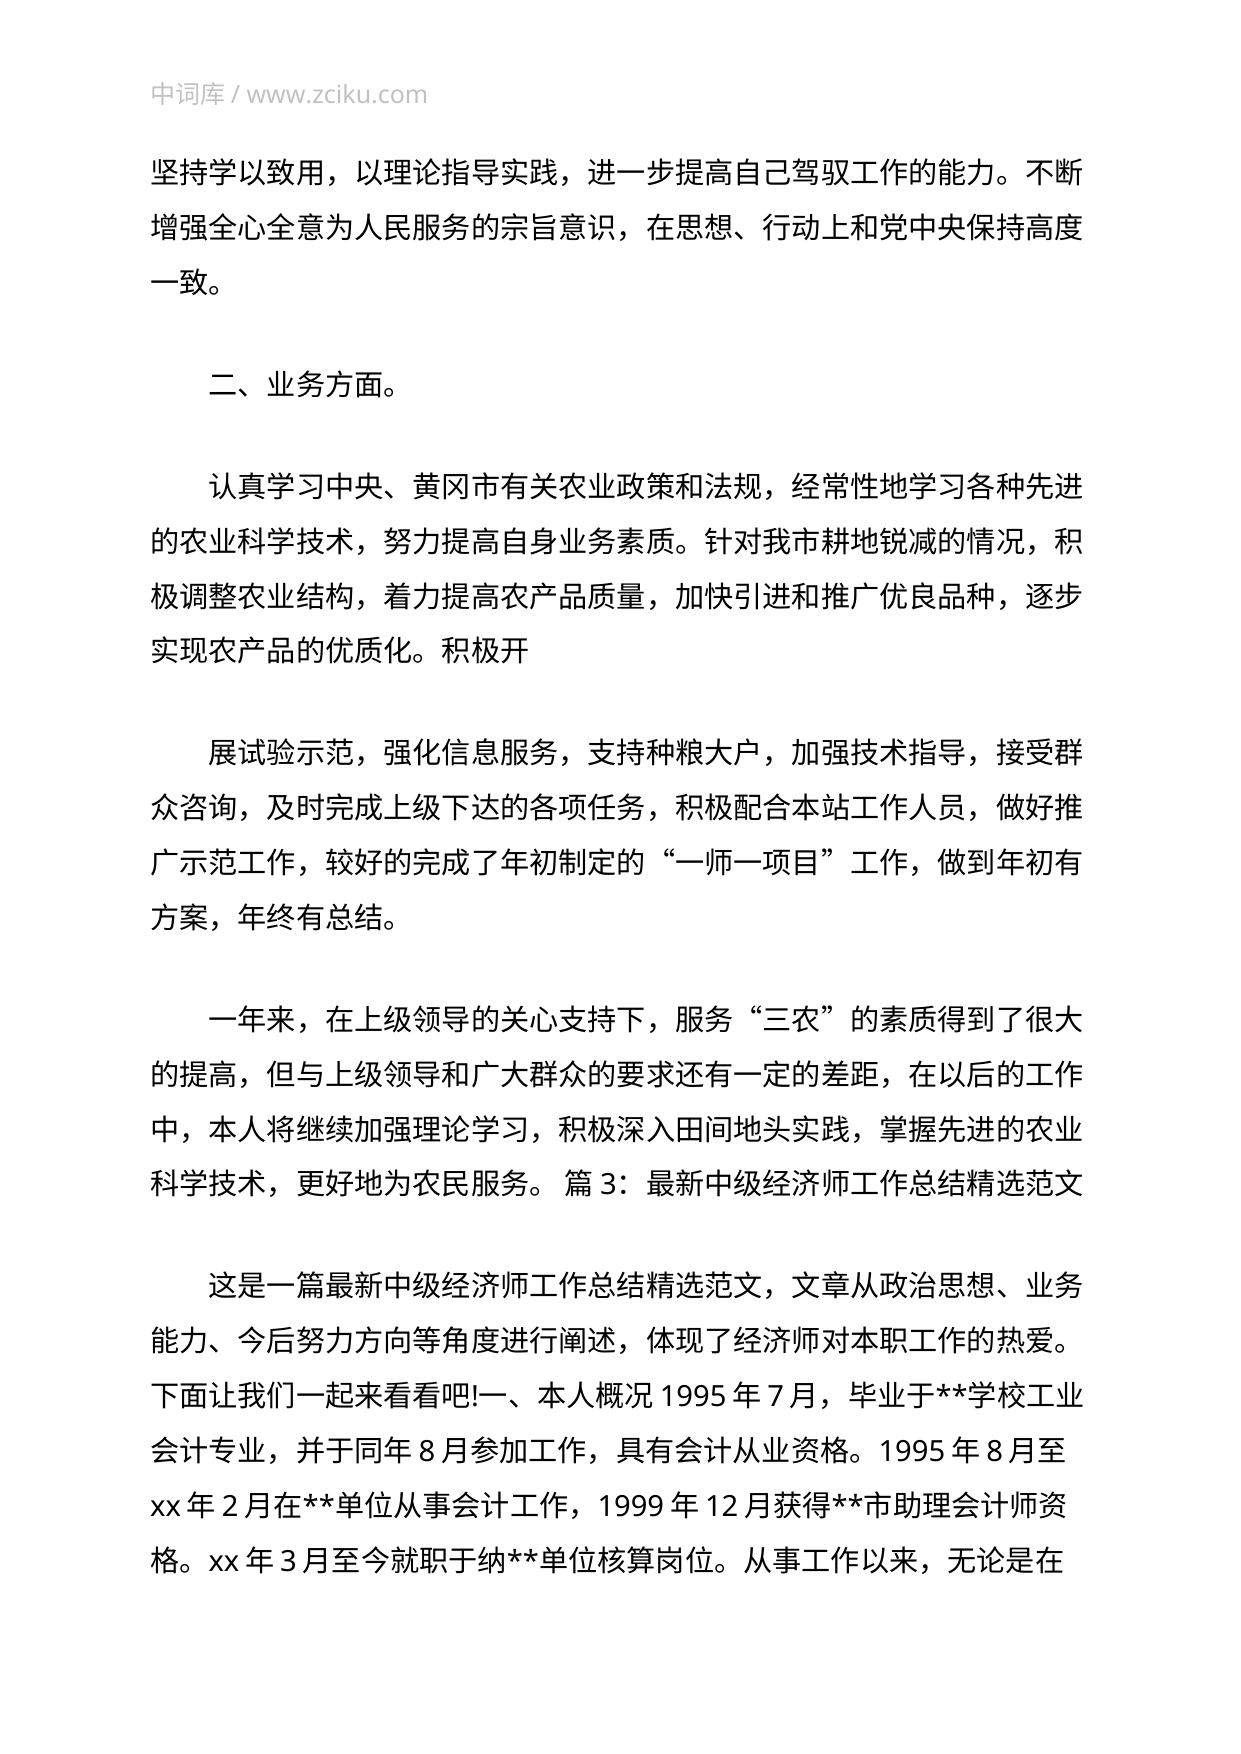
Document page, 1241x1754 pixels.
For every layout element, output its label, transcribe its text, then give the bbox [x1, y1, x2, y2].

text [150, 150, 1090, 302]
text 展试验示范，强化信息服务，支持种粮大户，加强技术指导，接受群众咨询，及时完成上级下达的各项任务，积极配合本站工作人员，做好推广示范工作，较好的完成了年初制定的“一师一项目”工作，做到年初有方案，年终有总结。 [150, 730, 1090, 937]
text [150, 1263, 1090, 1580]
text 一年来，在上级领导的关心支持下，服务“三农”的素质得到了很大的提高，但与上级领导和广大群众的要求还有一定的差距，在以后的工作中，本人将继续加强理论学习，积极深入田间地头实践，掌握先进的农业科学技术，更好地为农民服务。 篇3：最新中级经济师工作总结精选范文 [150, 996, 1090, 1203]
text 二、业务方面。 [150, 362, 1090, 404]
text 认真学习中央、黄冈市有关农业政策和法规，经常性地学习各种先进的农业科学技术，努力提高自身业务素质。针对我市耕地锐减的情况，积极调整农业结构，着力提高农产品质量，加快引进和推广优良品种，逐步实现农产品的优质化。积极开 [150, 463, 1090, 670]
